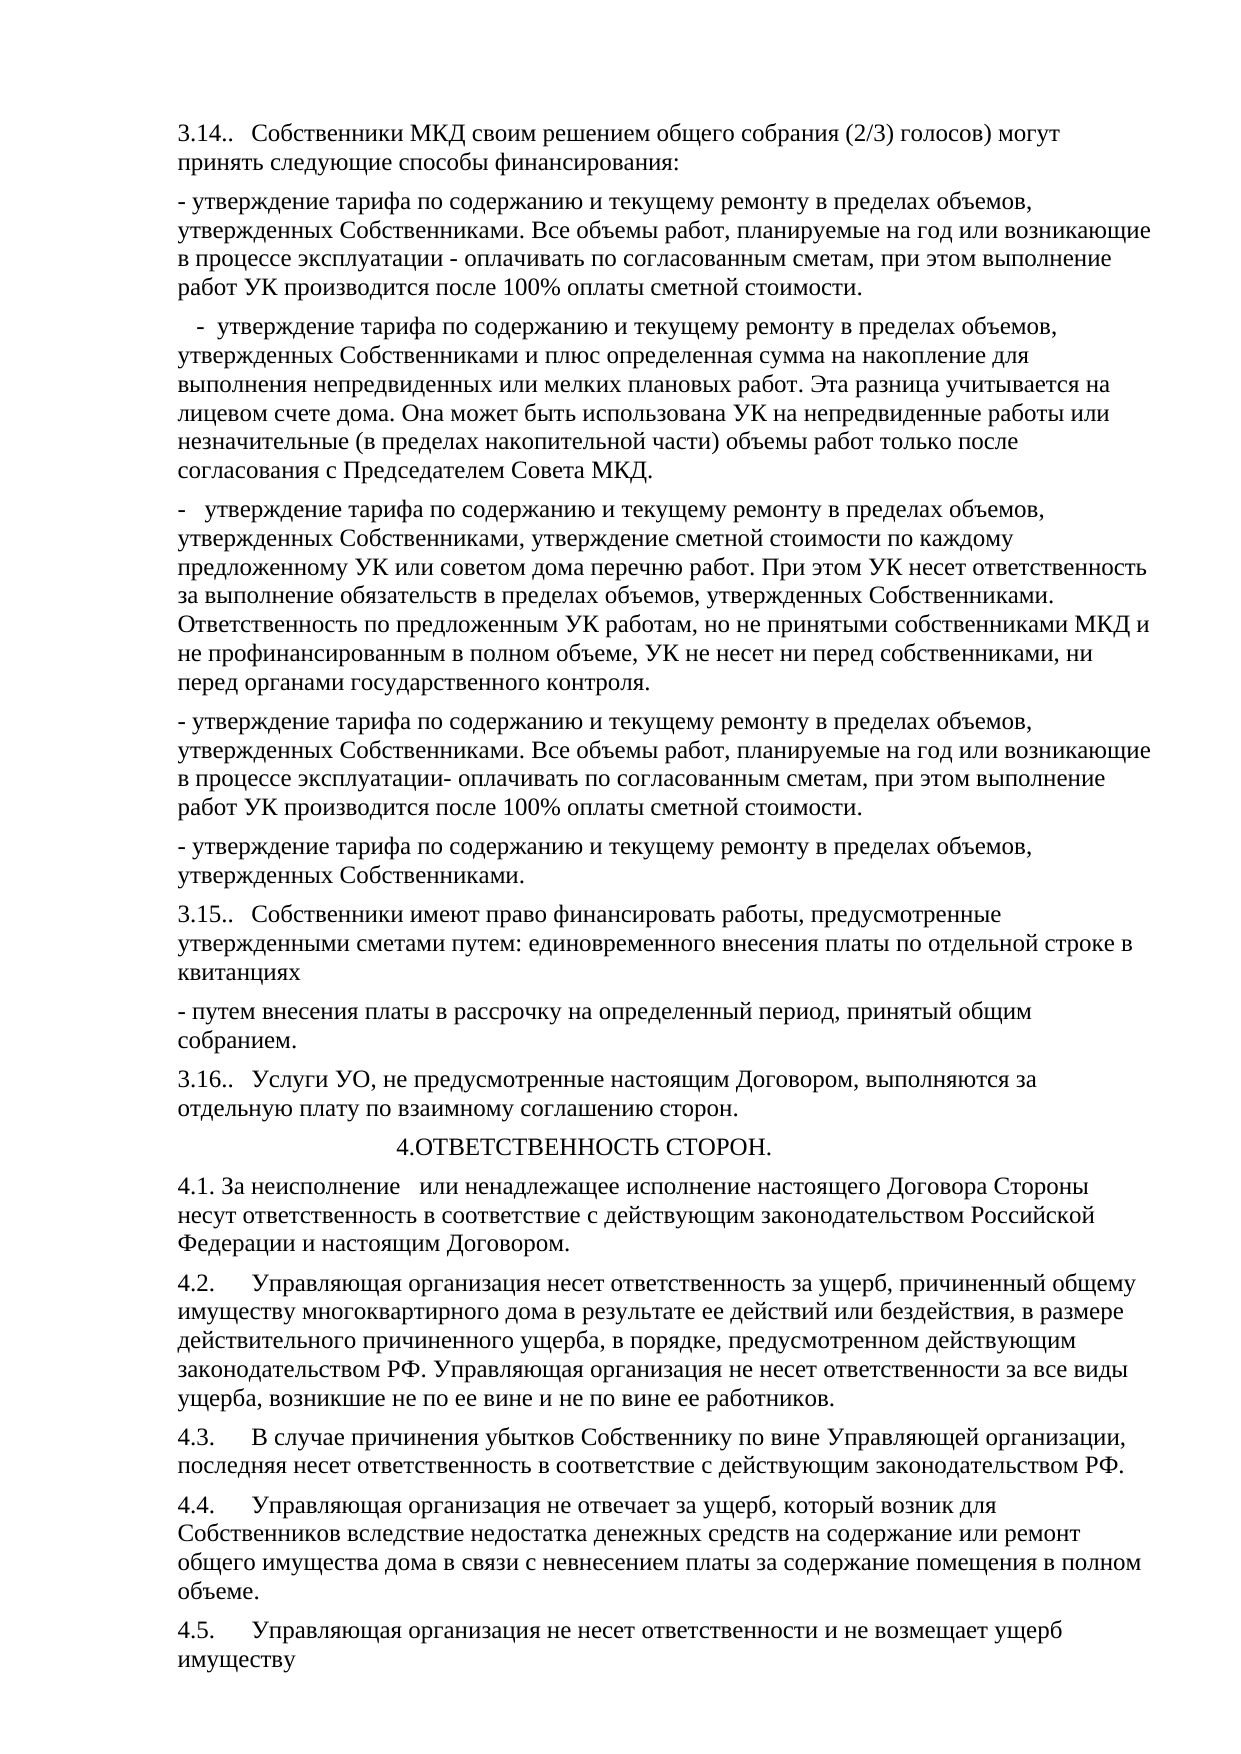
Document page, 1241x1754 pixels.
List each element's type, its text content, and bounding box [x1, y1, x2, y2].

text - утверждение тарифа по содержанию и текущему ремонту в пределах объемов, утвержденных Собственниками. [177, 831, 1152, 889]
text 3.14.. Собственники МКД своим решением общего собрания (2/3) голосов) могут принять следующие способы финансирования: [177, 118, 1152, 176]
text 4.2. Управляющая организация несет ответственность за ущерб, причиненный общему имуществу многоквартирного дома в результате ее действий или бездействия, в размере действительного причиненного ущерба, в порядке, предусмотренном действующим законодательством РФ. Управляющая организация не несет ответственности за все виды ущерба, возникшие не по ее вине и не по вине ее работников. [177, 1268, 1152, 1411]
text - утверждение тарифа по содержанию и текущему ремонту в пределах объемов, утвержденных Собственниками, утверждение сметной стоимости по каждому предложенному УК или советом дома перечню работ. При этом УК несет ответственность за выполнение обязательств в пределах объемов, утвержденных Собственниками. Ответственность по предложенным УК работам, но не принятыми собственниками МКД и не профинансированным в полном объеме, УК не несет ни перед собственниками, ни перед органами государственного контроля. [177, 494, 1152, 696]
text 4.5. Управляющая организация не несет ответственности и не возмещает ущерб имуществу [177, 1615, 1152, 1673]
text 3.15.. Собственники имеют право финансировать работы, предусмотренные утвержденными сметами путем: единовременного внесения платы по отдельной строке в квитанциях [177, 899, 1152, 986]
text 3.16.. Услуги УО, не предусмотренные настоящим Договором, выполняются за отдельную плату по взаимному соглашению сторон. [177, 1064, 1152, 1121]
text - путем внесения платы в рассрочку на определенный период, принятый общим собранием. [177, 996, 1152, 1053]
text 4.1. За неисполнение или ненадлежащее исполнение настоящего Договора Стороны несут ответственность в соответствие с действующим законодательством Российской Федерации и настоящим Договором. [177, 1171, 1152, 1257]
text 4.3. В случае причинения убытков Собственнику по вине Управляющей организации, последняя несет ответственность в соответствие с действующим законодательством РФ. [177, 1422, 1152, 1479]
text - утверждение тарифа по содержанию и текущему ремонту в пределах объемов, утвержденных Собственниками и плюс определенная сумма на накопление для выполнения непредвиденных или мелких плановых работ. Эта разница учитывается на лицевом счете дома. Она может быть использована УК на непредвиденные работы или незначительные (в пределах накопительной части) объемы работ только после согласования с Председателем Совета МКД. [177, 311, 1152, 484]
text - утверждение тарифа по содержанию и текущему ремонту в пределах объемов, утвержденных Собственниками. Все объемы работ, планируемые на год или возникающие в процессе эксплуатации - оплачивать по согласованным сметам, при этом выполнение работ УК производится после 100% оплаты сметной стоимости. [177, 186, 1152, 301]
text - утверждение тарифа по содержанию и текущему ремонту в пределах объемов, утвержденных Собственниками. Все объемы работ, планируемые на год или возникающие в процессе эксплуатации- оплачивать по согласованным сметам, при этом выполнение работ УК производится после 100% оплаты сметной стоимости. [177, 706, 1152, 821]
text 4.ОТВЕТСТВЕННОСТЬ СТОРОН. [177, 1132, 1152, 1161]
text 4.4. Управляющая организация не отвечает за ущерб, который возник для Собственников вследствие недостатка денежных средств на содержание или ремонт общего имущества дома в связи с невнесением платы за содержание помещения в полном объеме. [177, 1490, 1152, 1605]
